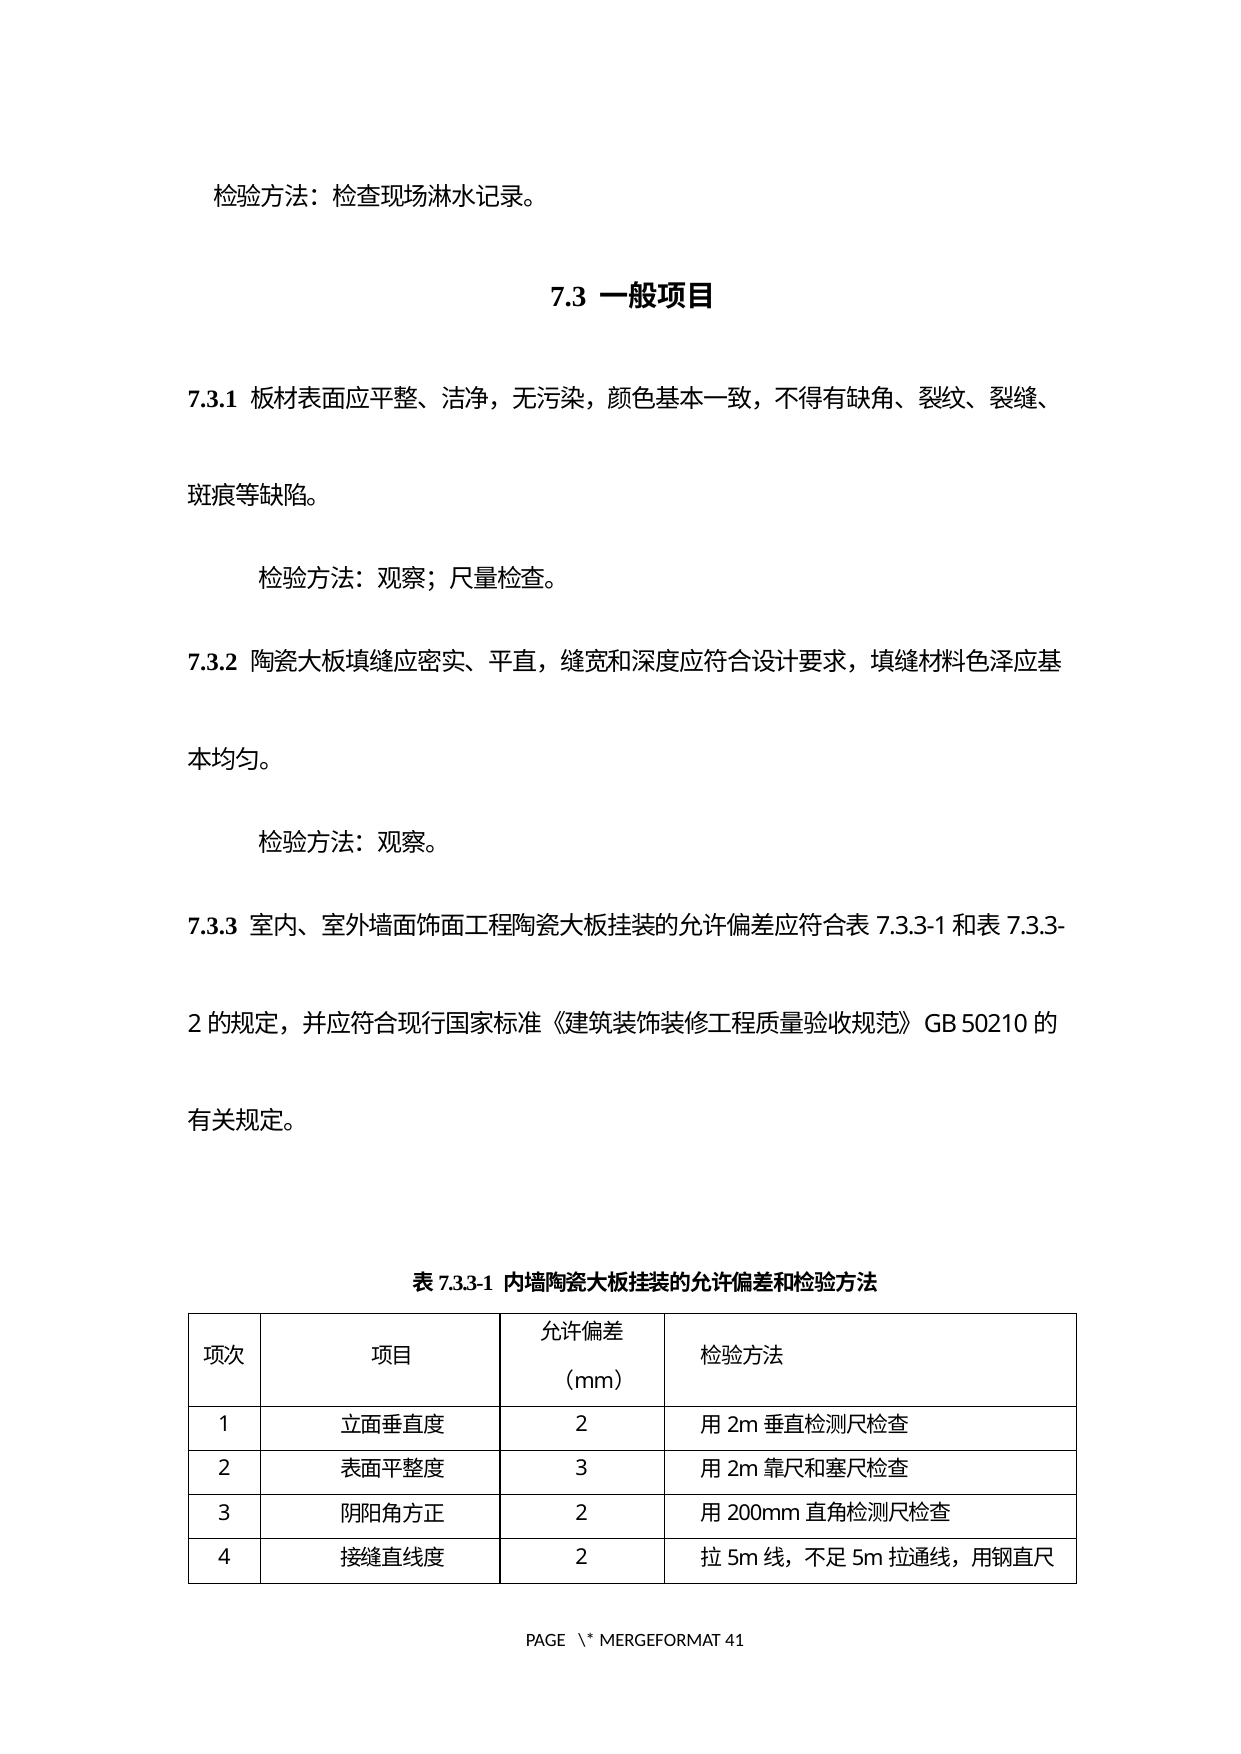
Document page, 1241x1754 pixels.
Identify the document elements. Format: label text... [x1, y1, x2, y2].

text 检验方法：观察；尺量检查。 [213, 544, 1078, 609]
text 7.3.3 室内、室外墙面饰面工程陶瓷大板挂装的允许偏差应符合表7.3.3-1和表7.3.3-2的规定，并应符合现行国家标准《建筑装饰装修工程质量验收规范》GB 50210的有关规定。 [187, 891, 1078, 1151]
text 7.3.2 陶瓷大板填缝应密实、平直，缝宽和深度应符合设计要求，填缝材料色泽应基本均匀。 [187, 627, 1078, 790]
table_cell 接缝直线度 [261, 1539, 499, 1583]
table_cell 2 [501, 1407, 664, 1450]
table_cell 用2m垂直检测尺检查 [665, 1407, 1076, 1450]
table_cell 3 [189, 1495, 260, 1538]
table_cell 表面平整度 [261, 1451, 499, 1494]
table_header 项次 [189, 1314, 260, 1406]
text 7.3.1 板材表面应平整、洁净，无污染，颜色基本一致，不得有缺角、裂纹、裂缝、斑痕等缺陷。 [187, 364, 1078, 526]
table_cell 1 [189, 1407, 260, 1450]
table_cell 4 [189, 1539, 260, 1583]
table_header 检验方法 [665, 1314, 1076, 1406]
text 表7.3.3-1 内墙陶瓷大板挂装的允许偏差和检验方法 [213, 1264, 1078, 1297]
subtitle 7.3 一般项目 [187, 261, 1078, 326]
table_cell 阴阳角方正 [261, 1495, 499, 1538]
table_cell 2 [501, 1495, 664, 1538]
table_header 允许偏差（mm） [501, 1314, 664, 1406]
table_cell 拉5m线，不足5m拉通线，用钢直尺检查 [665, 1539, 1076, 1583]
table_header 项目 [261, 1314, 499, 1406]
text 检验方法：检查现场淋水记录。 [213, 162, 1078, 227]
table_cell 3 [501, 1451, 664, 1494]
table_cell 2 [501, 1539, 664, 1583]
text 检验方法：观察。 [213, 808, 1078, 873]
table_cell 用200mm直角检测尺检查 [665, 1495, 1076, 1538]
table_cell 2 [189, 1451, 260, 1494]
table_cell 用2m靠尺和塞尺检查 [665, 1451, 1076, 1494]
table_cell 立面垂直度 [261, 1407, 499, 1450]
